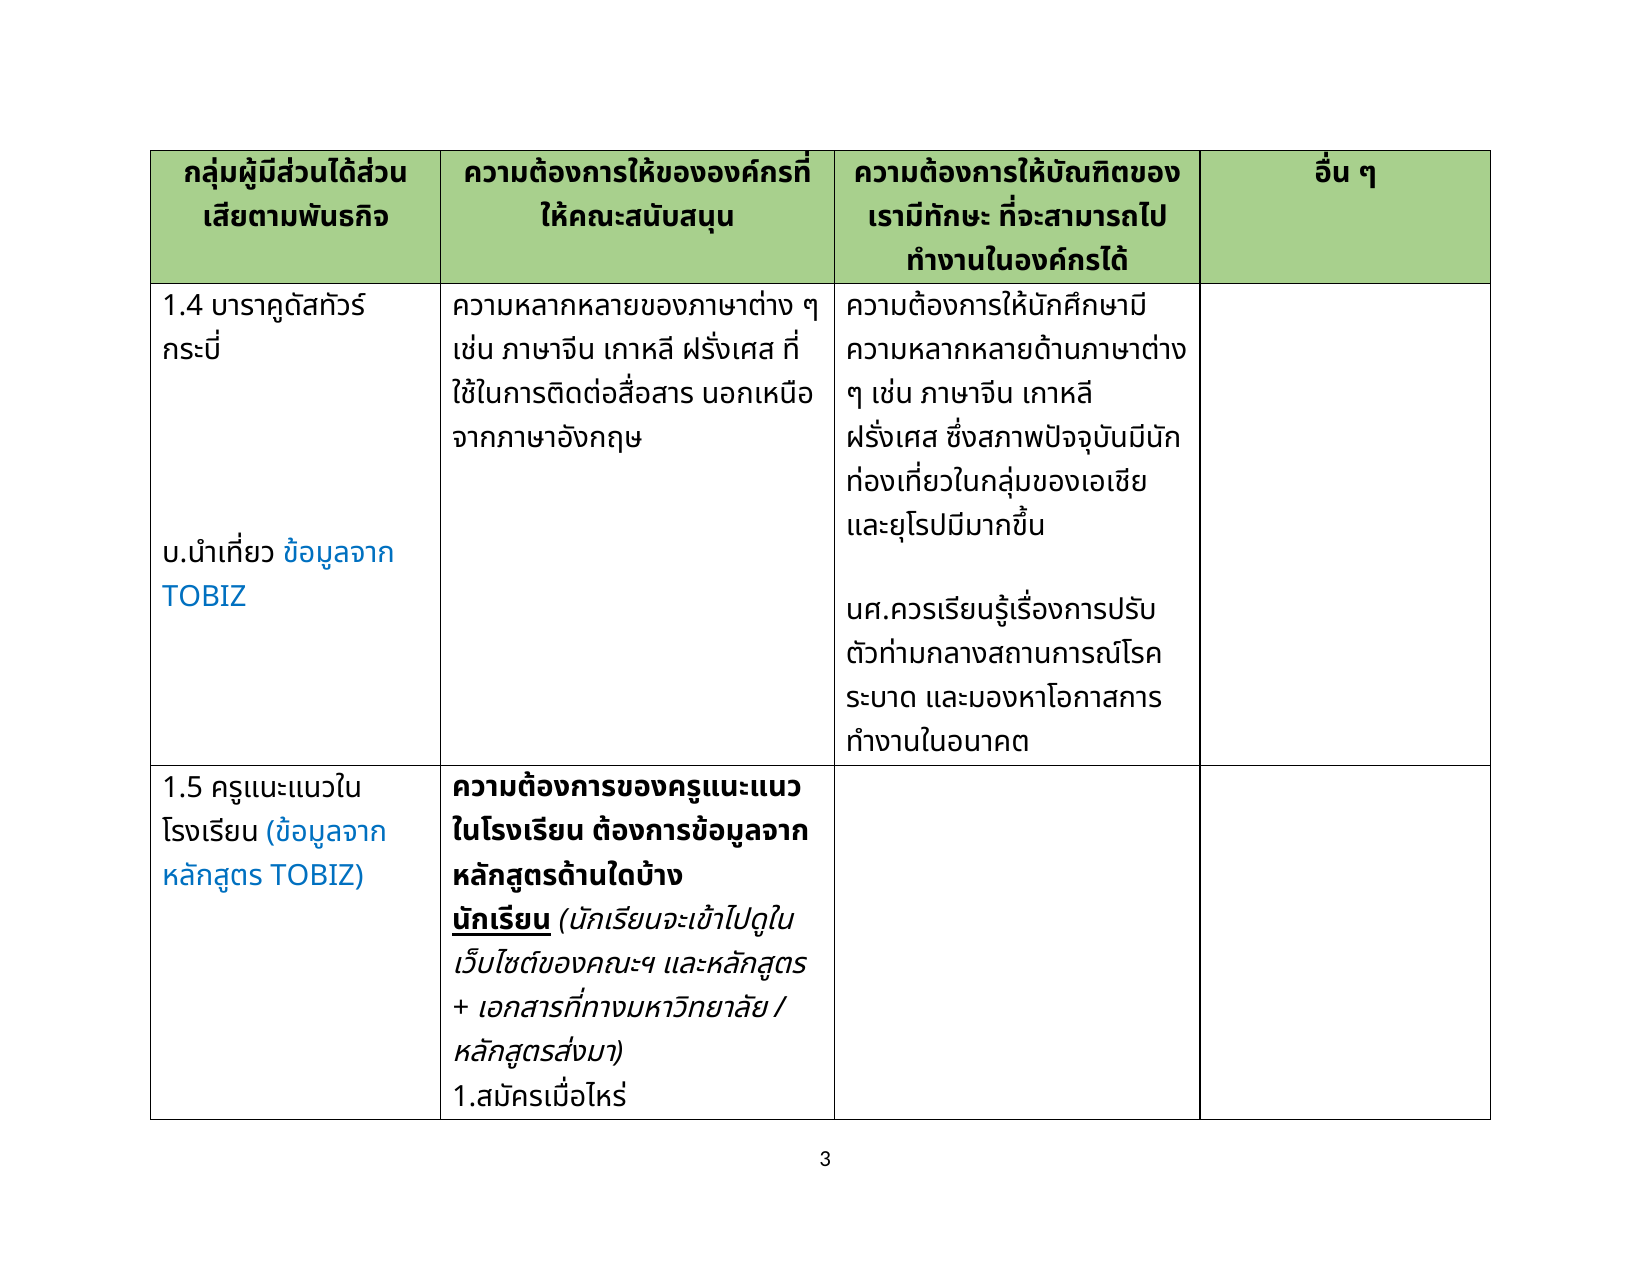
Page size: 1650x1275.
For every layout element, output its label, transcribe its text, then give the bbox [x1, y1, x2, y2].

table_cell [151, 766, 440, 1119]
table_cell [1201, 284, 1490, 765]
table_cell [1201, 766, 1490, 1119]
table_cell ความหลากหลายของภาษาต่าง ๆ เช่น ภาษาจีน เกาหลี ฝรั่งเศส ที่ใช้ในการติดต่อสื่อสาร นอกเหนือจากภาษาอังกฤษ [441, 284, 834, 765]
table_header กลุ่มผู้มีส่วนได้ส่วนเสียตามพันธกิจ [151, 151, 440, 283]
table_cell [441, 766, 834, 1119]
table_cell [835, 766, 1199, 1119]
table_header ความต้องการให้บัณฑิตของเรามีทักษะ ที่จะสามารถไปทำงานในองค์กรได้ [835, 151, 1199, 283]
table_cell ความต้องการให้นักศึกษามีความหลากหลายด้านภาษาต่าง ๆ เช่น ภาษาจีน เกาหลี ฝรั่งเศส ซึ่งสภาพปัจจุบันมีนักท่องเที่ยวในกลุ่มของเอเชีย และยุโรปมีมากขึ้น นศ.ควรเรียนรู้เรื่องการปรับตัวท่ามกลางสถานการณ์โรคระบาด และมองหาโอกาสการทำงานในอนาคต [835, 284, 1199, 765]
table_cell 1.4 บาราคูดัสทัวร์ กระบี่ บ.นำเที่ยว ข้อมูลจาก TOBIZ [151, 284, 440, 765]
table_header อื่น ๆ [1201, 151, 1490, 283]
table_header ความต้องการให้ขององค์กรที่ให้คณะสนับสนุน [441, 151, 834, 283]
